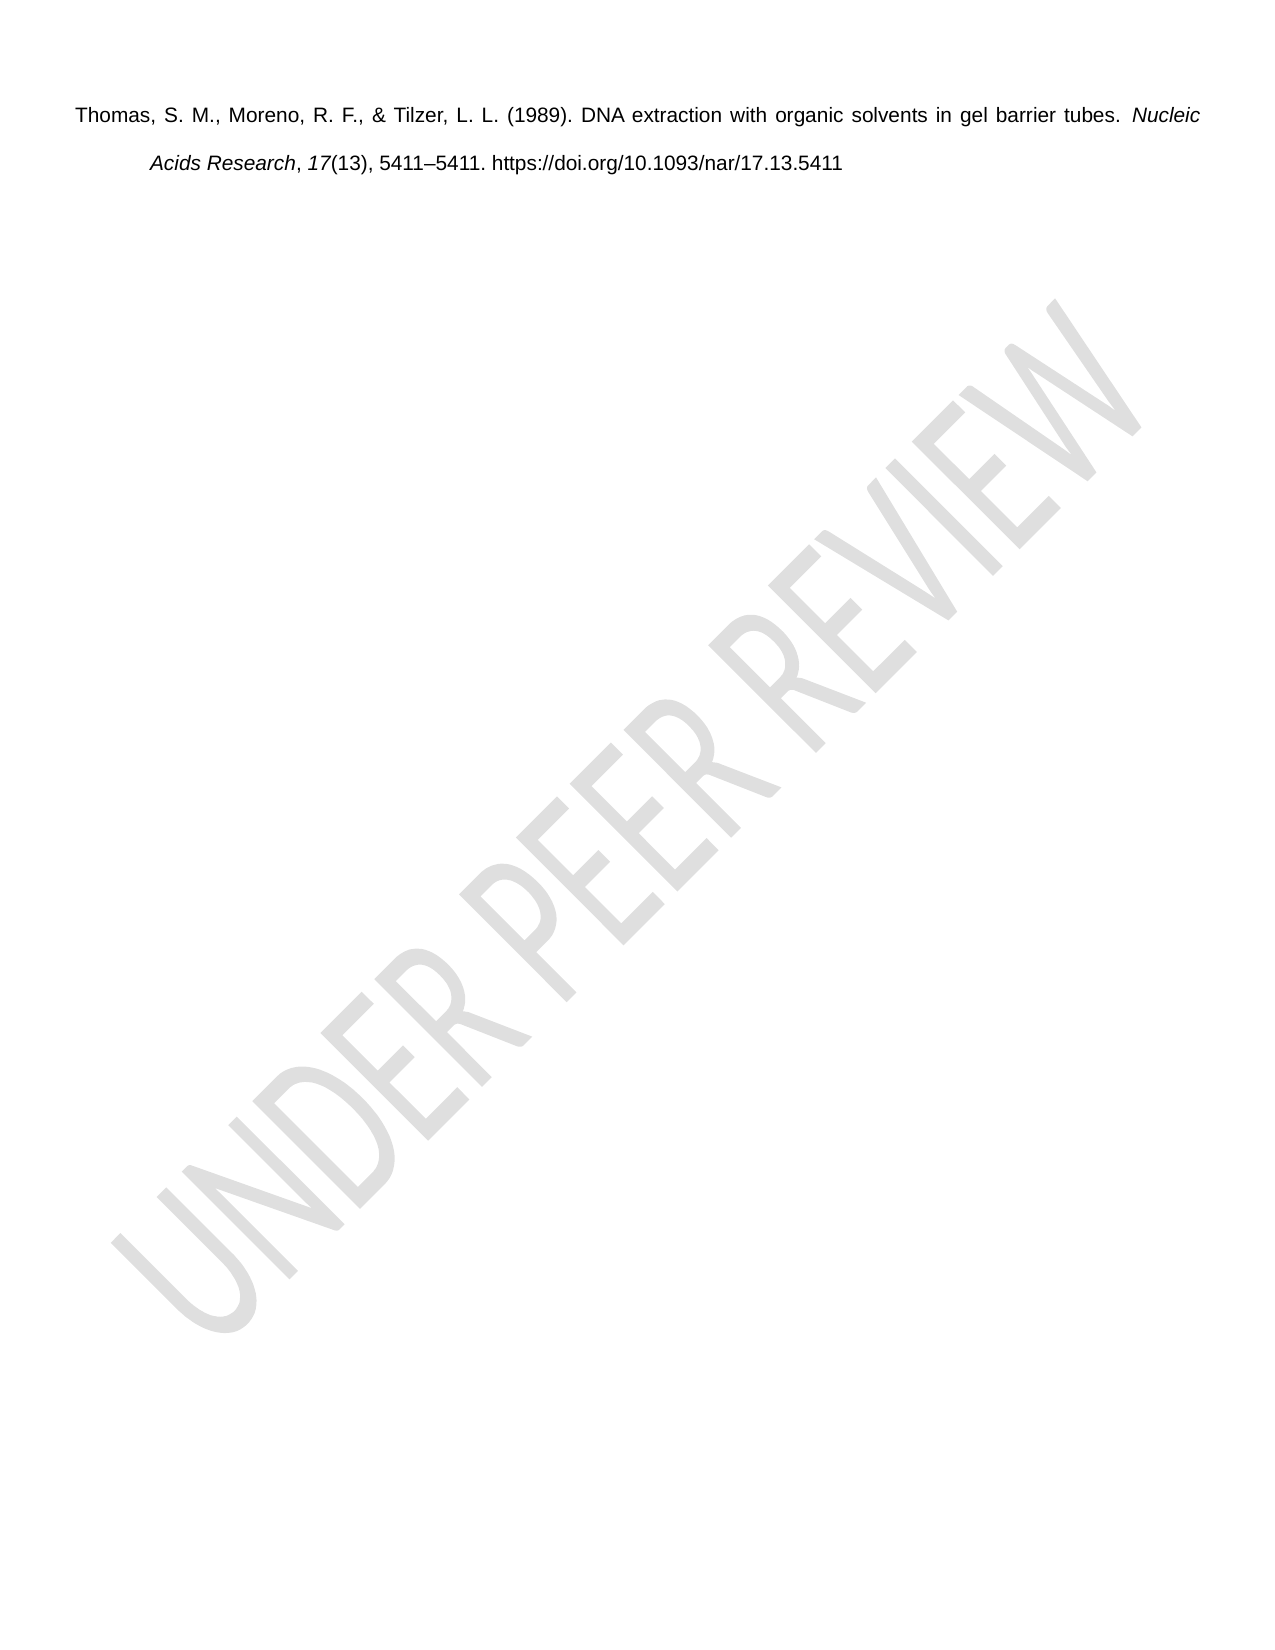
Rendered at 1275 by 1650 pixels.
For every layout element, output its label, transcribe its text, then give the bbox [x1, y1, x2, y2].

text Thomas, S. M., Moreno, R. F., & Tilzer, L. L. (1989). DNA extraction with organic solvents in gel barrier tubes. Nucleic Acids Research, 17(13), 5411–5411. https://doi.org/10.1093/nar/17.13.5411 [75, 103, 1200, 175]
